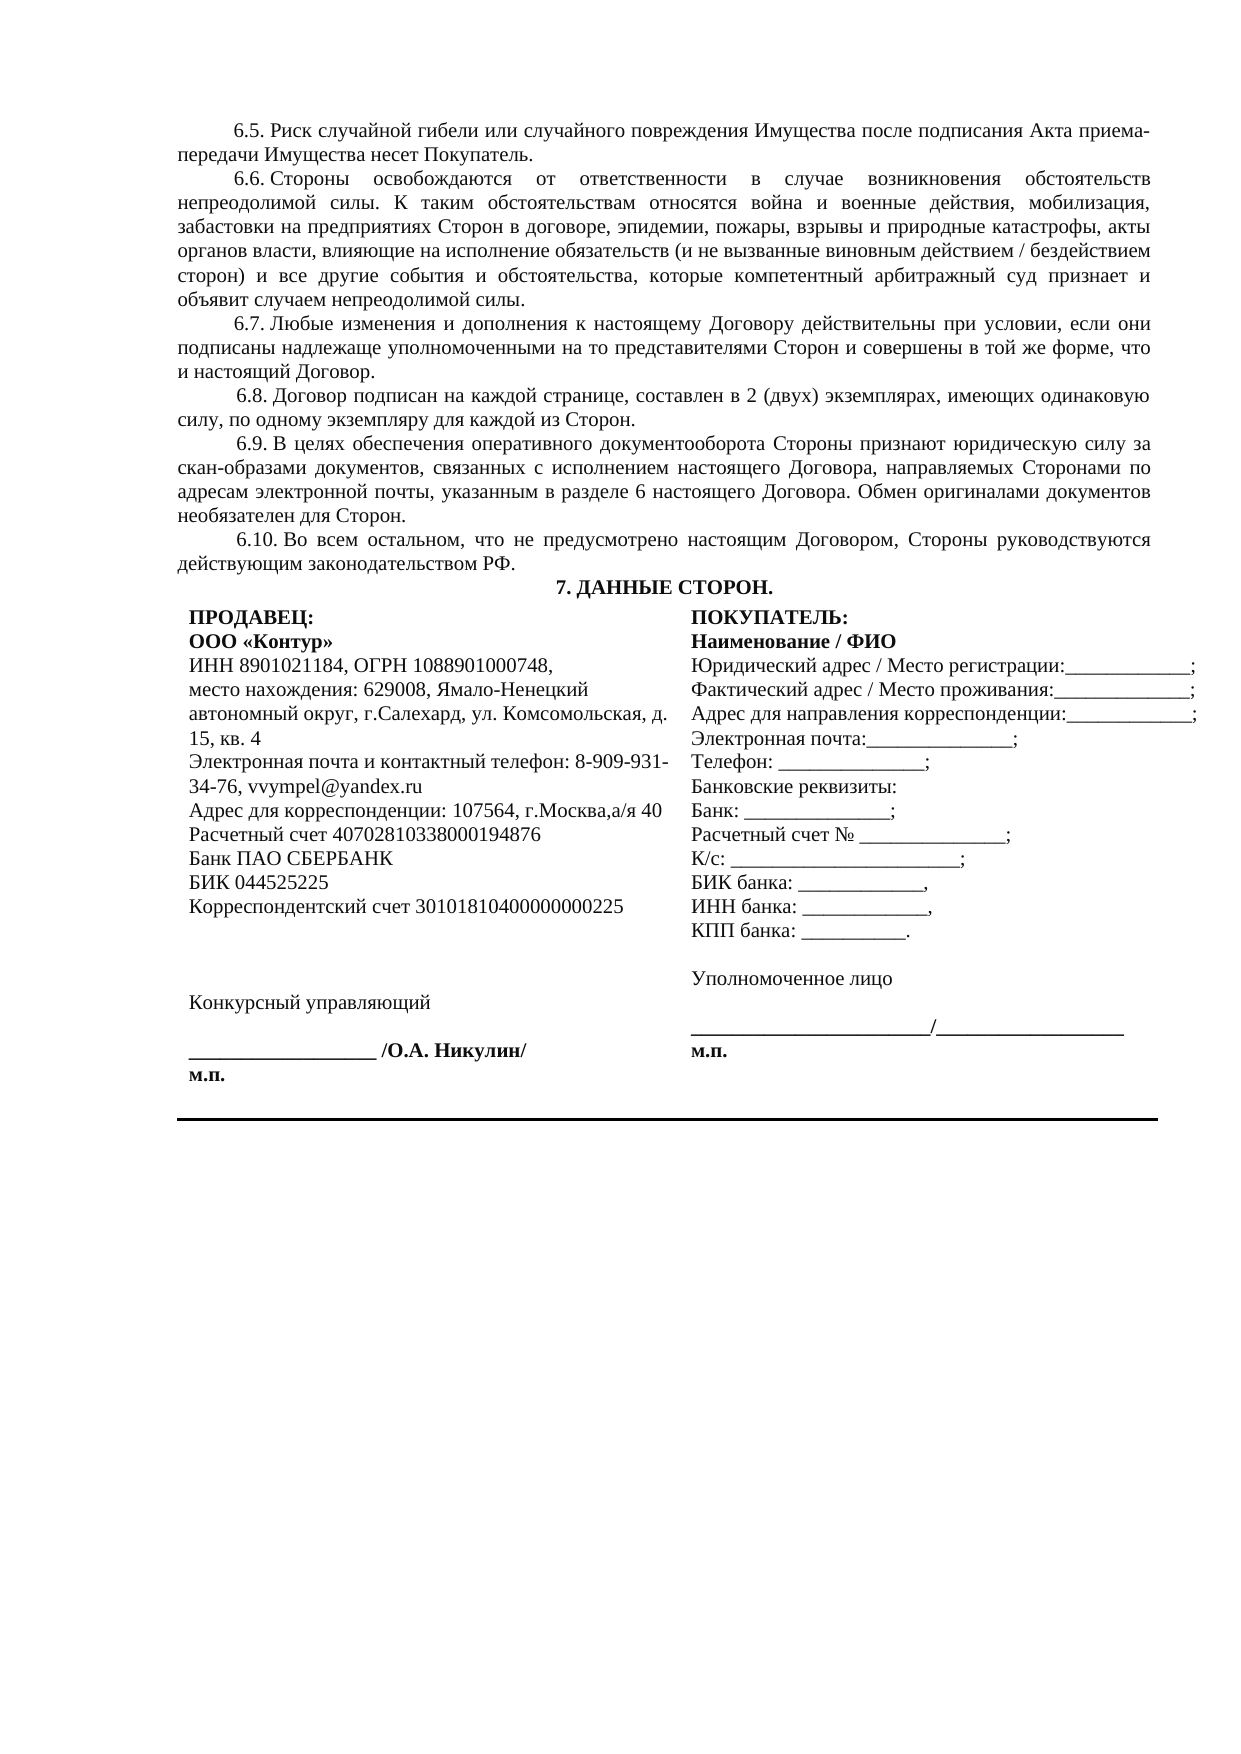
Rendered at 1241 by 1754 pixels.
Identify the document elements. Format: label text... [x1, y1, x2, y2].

text 6.10. Во всем остальном, что не предусмотрено настоящим Договором, Стороны руководствуются действующим законодательством РФ. [177, 527, 1152, 575]
text 6.9. В целях обеспечения оперативного документооборота Стороны признают юридическую силу за скан-образами документов, связанных с исполнением настоящего Договора, направляемых Сторонами по адресам электронной почты, указанным в разделе 6 настоящего Договора. Обмен оригиналами документов необязателен для Сторон. [177, 431, 1152, 527]
text 7. ДАННЫЕ СТОРОН. [177, 575, 1152, 599]
text 6.8. Договор подписан на каждой странице, составлен в 2 (двух) экземплярах, имеющих одинаковую силу, по одному экземпляру для каждой из Сторон. [177, 383, 1152, 431]
text 6.5. Риск случайной гибели или случайного повреждения Имущества после подписания Акта приема-передачи Имущества несет Покупатель. [177, 118, 1152, 166]
text 6.7. Любые изменения и дополнения к настоящему Договору действительны при условии, если они подписаны надлежаще уполномоченными на то представителями Сторон и совершены в той же форме, что и настоящий Договор. [177, 311, 1152, 383]
table_header ПРОДАВЕЦ: ООО «Контур» ИНН 8901021184, ОГРН 1088901000748, место нахождения: 629008, Ямало-Ненецкий автономный округ, г.Салехард, ул. Комсомольская, д. 15, кв. 4 Электронная почта и контактный телефон: 8-909-931-34-76, vvympel@yandex.ru Адрес для корреспонденции: 107564, г.Москва,а/я 40 Расчетный счет 40702810338000194876 Банк ПАО СБЕРБАНК БИК 044525225 Корреспондентский счет 30101810400000000225 Конкурсный управляющий __________________ /О.А. Никулин/ м.п. [183, 599, 685, 1092]
text 6.6. Стороны освобождаются от ответственности в случае возникновения обстоятельств непреодолимой силы. К таким обстоятельствам относятся война и военные действия, мобилизация, забастовки на предприятиях Сторон в договоре, эпидемии, пожары, взрывы и природные катастрофы, акты органов власти, влияющие на исполнение обязательств (и не вызванные виновным действием / бездействием сторон) и все другие события и обстоятельства, которые компетентный арбитражный суд признает и объявит случаем непреодолимой силы. [177, 166, 1152, 311]
table_header ПОКУПАТЕЛЬ: Наименование / ФИО Юридический адрес / Место регистрации:____________; Фактический адрес / Место проживания:_____________; Адрес для направления корреспонденции:____________; Электронная почта:______________; Телефон: ______________; Банковские реквизиты: Банк: ______________; Расчетный счет № ______________; К/с: ______________________; БИК банка: ____________, ИНН банка: ____________, КПП банка: __________. Уполномоченное лицо _______________________/__________________ м.п. [685, 599, 1240, 1092]
